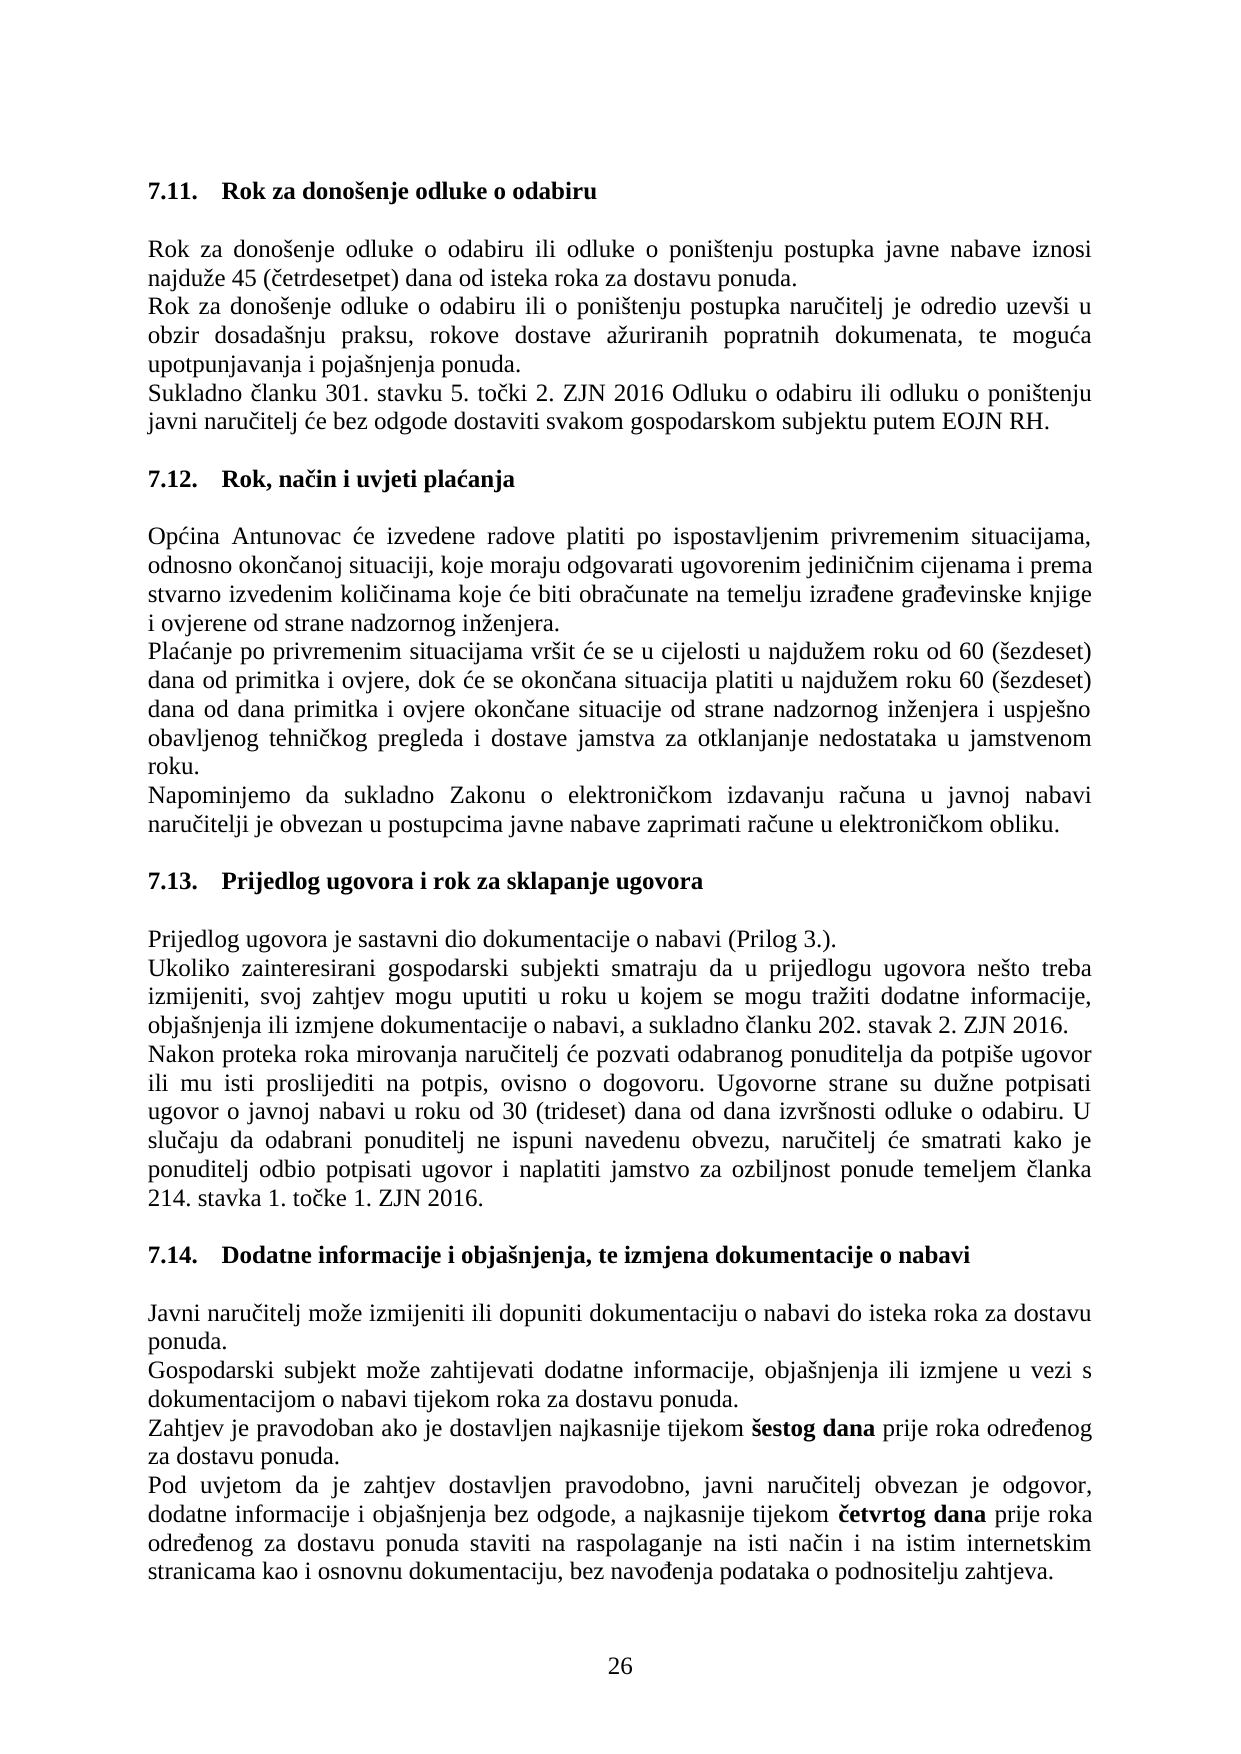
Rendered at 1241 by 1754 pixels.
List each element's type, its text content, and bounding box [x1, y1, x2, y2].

text Nakon proteka roka mirovanja naručitelj će pozvati odabranog ponuditelja da potpiše ugovor ili mu isti proslijediti na potpis, ovisno o dogovoru. Ugovorne strane su dužne potpisati ugovor o javnoj nabavi u roku od 30 (trideset) dana od dana izvršnosti odluke o odabiru. U slučaju da odabrani ponuditelj ne ispuni navedenu obvezu, naručitelj će smatrati kako je ponuditelj odbio potpisati ugovor i naplatiti jamstvo za ozbiljnost ponude temeljem članka 214. stavka 1. točke 1. ZJN 2016. [148, 1039, 1093, 1211]
text Zahtjev je pravodoban ako je dostavljen najkasnije tijekom šestog dana prije roka određenog za dostavu ponuda. [148, 1413, 1093, 1470]
text Javni naručitelj može izmijeniti ili dopuniti dokumentaciju o nabavi do isteka roka za dostavu ponuda. [148, 1298, 1093, 1355]
text Napominjemo da sukladno Zakonu o elektroničkom izdavanju računa u javnoj nabavi naručitelji je obvezan u postupcima javne nabave zaprimati račune u elektroničkom obliku. [148, 780, 1093, 838]
text Plaćanje po privremenim situacijama vršit će se u cijelosti u najdužem roku od 60 (šezdeset) dana od primitka i ovjere, dok će se okončana situacija platiti u najdužem roku 60 (šezdeset) dana od dana primitka i ovjere okončane situacije od strane nadzornog inženjera i uspješno obavljenog tehničkog pregleda i dostave jamstva za otklanjanje nedostataka u jamstvenom roku. [148, 636, 1093, 780]
text Rok za donošenje odluke o odabiru ili o poništenju postupka naručitelj je odredio uzevši u obzir dosadašnju praksu, rokove dostave ažuriranih popratnih dokumenata, te moguća upotpunjavanja i pojašnjenja ponuda. [148, 291, 1093, 378]
text Rok za donošenje odluke o odabiru ili odluke o poništenju postupka javne nabave iznosi najduže 45 (četrdesetpet) dana od isteka roka za dostavu ponuda. [148, 234, 1093, 291]
text Sukladno članku 301. stavku 5. točki 2. ZJN 2016 Odluku o odabiru ili odluku o poništenju javni naručitelj će bez odgode dostaviti svakom gospodarskom subjektu putem EOJN RH. [148, 378, 1093, 435]
subtitle Dodatne informacije i objašnjenja, te izmjena dokumentacije o nabavi [148, 1240, 1093, 1269]
text Gospodarski subjekt može zahtijevati dodatne informacije, objašnjenja ili izmjene u vezi s dokumentacijom o nabavi tijekom roka za dostavu ponuda. [148, 1355, 1093, 1413]
subtitle Rok, način i uvjeti plaćanja [148, 464, 1093, 493]
text Ukoliko zainteresirani gospodarski subjekti smatraju da u prijedlogu ugovora nešto treba izmijeniti, svoj zahtjev mogu uputiti u roku u kojem se mogu tražiti dodatne informacije, objašnjenja ili izmjene dokumentacije o nabavi, a sukladno članku 202. stavak 2. ZJN 2016. [148, 953, 1093, 1039]
text Općina Antunovac će izvedene radove platiti po ispostavljenim privremenim situacijama, odnosno okončanoj situaciji, koje moraju odgovarati ugovorenim jediničnim cijenama i prema stvarno izvedenim količinama koje će biti obračunate na temelju izrađene građevinske knjige i ovjerene od strane nadzornog inženjera. [148, 521, 1093, 636]
subtitle Prijedlog ugovora i rok za sklapanje ugovora [148, 866, 1093, 895]
text Pod uvjetom da je zahtjev dostavljen pravodobno, javni naručitelj obvezan je odgovor, dodatne informacije i objašnjenja bez odgode, a najkasnije tijekom četvrtog dana prije roka određenog za dostavu ponuda staviti na raspolaganje na isti način i na istim internetskim stranicama kao i osnovnu dokumentaciju, bez navođenja podataka o podnositelju zahtjeva. [148, 1470, 1093, 1585]
text Prijedlog ugovora je sastavni dio dokumentacije o nabavi (Prilog 3.). [148, 924, 1093, 953]
subtitle Rok za donošenje odluke o odabiru [148, 176, 1093, 205]
